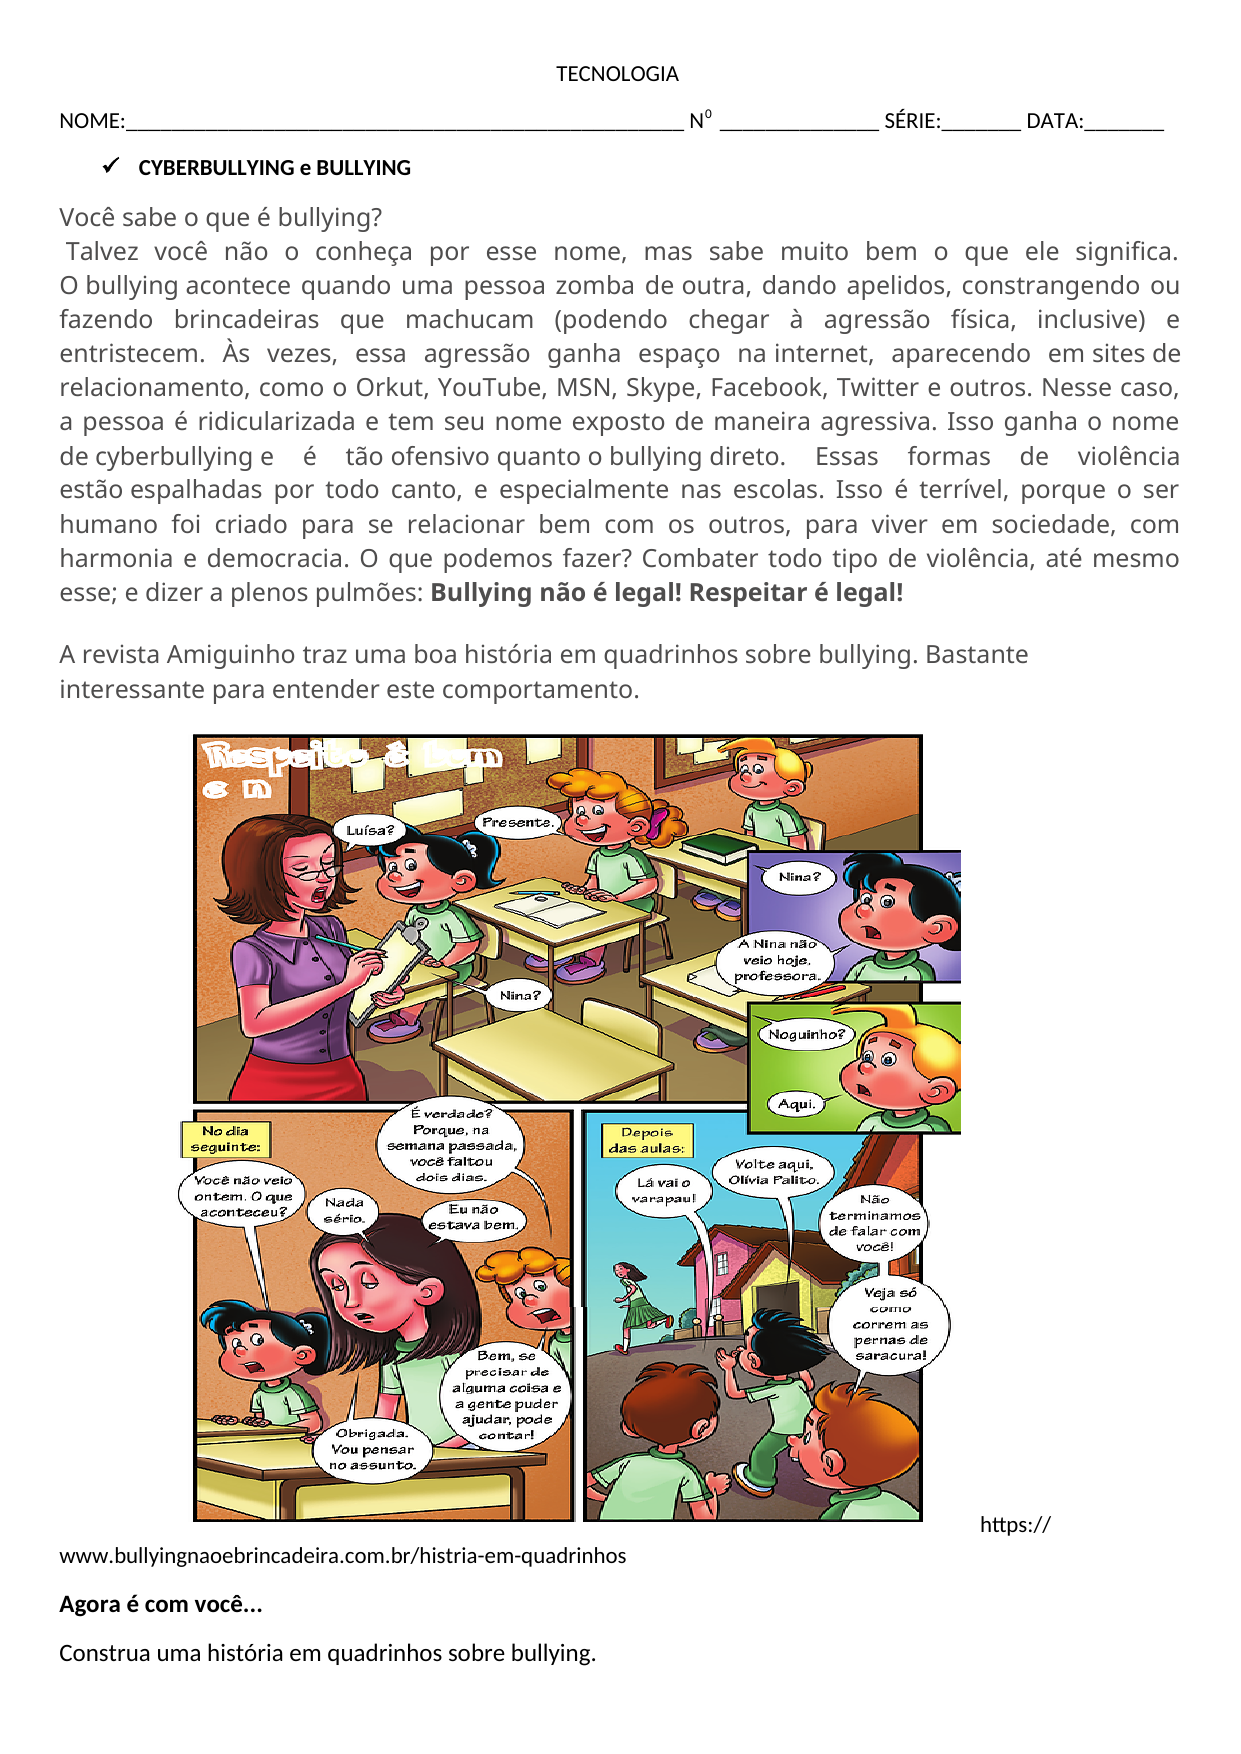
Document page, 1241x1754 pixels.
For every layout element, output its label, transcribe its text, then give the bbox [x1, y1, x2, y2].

text NOME:_________________________________________________ N0 ______________ SÉRIE:_______ DATA:_______ [59, 106, 1181, 134]
text Construa uma história em quadrinhos sobre bullying. [59, 1637, 1181, 1668]
list CYBERBULLYING e BULLYING [101, 153, 1181, 181]
text TECNOLOGIA [59, 59, 1181, 87]
text Talvez você não o conheça por esse nome, mas sabe muito bem o que ele signiﬁca. O bullying acontece quando uma pessoa zomba de outra, dando apelidos, constrangendo ou fazendo brincadeiras que machucam (podendo chegar à agressão física, inclusive) e entristecem. Às vezes, essa agressão ganha espaço na internet, aparecendo em sites de relacionamento, como o Orkut, YouTube, MSN, Skype, Facebook, Twitter e outros. Nesse caso, a pessoa é ridicularizada e tem seu nome exposto de maneira agressiva. Isso ganha o nome de cyberbullying e é tão ofensivo quanto o bullying direto. Essas formas de violência estão espalhadas por todo canto, e especialmente nas escolas. Isso é terrível, porque o ser humano foi criado para se relacionar bem com os outros, para viver em sociedade, com harmonia e democracia. O que podemos fazer? Combater todo tipo de violência, até mesmo esse; e dizer a plenos pulmões: Bullying não é legal! Respeitar é legal! [59, 234, 1181, 608]
text A revista Amiguinho traz uma boa história em quadrinhos sobre bullying. Bastante interessante para entender este comportamento. [59, 637, 1181, 705]
text https://www.bullyingnaoebrincadeira.com.br/histria-em-quadrinhos [59, 1511, 1181, 1569]
text Agora é com você... [59, 1588, 1181, 1618]
text Você sabe o que é bullying? [59, 200, 1181, 234]
picture [154, 707, 961, 1533]
